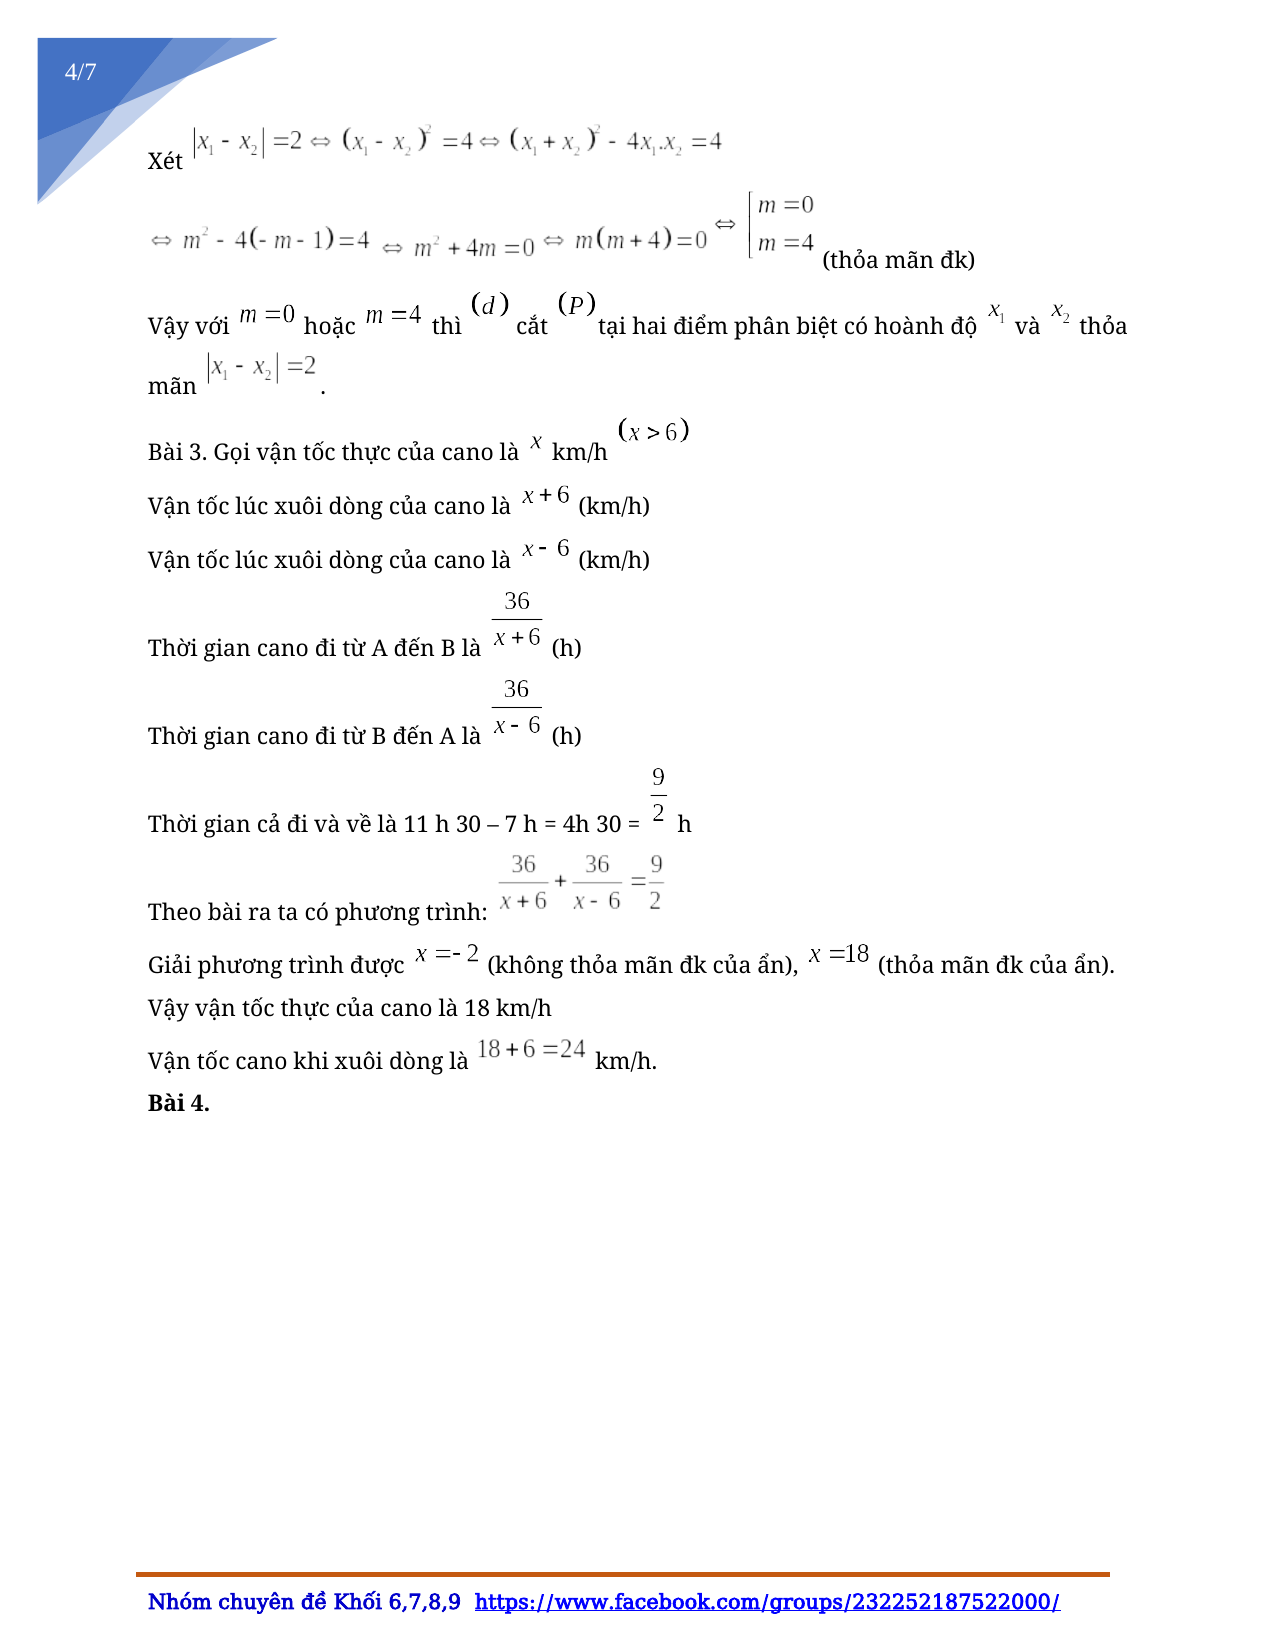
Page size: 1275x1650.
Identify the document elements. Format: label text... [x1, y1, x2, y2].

text Vận tốc lúc xuôi dòng của cano là (km/h) [148, 478, 1157, 521]
text Giải phương trình được (không thỏa mãn đk của ẩn), (thỏa mãn đk của ẩn). [148, 938, 1157, 981]
text Theo bài ra ta có phương trình: [148, 850, 1157, 927]
text Thời gian cano đi từ B đến A là (h) [148, 674, 1157, 751]
text Vậy vận tốc thực của cano là 18 km/h [148, 992, 1157, 1023]
text Xét [148, 118, 1157, 176]
text Bài 4. [148, 1087, 1157, 1119]
text Bài 3. Gọi vận tốc thực của cano là km/h [148, 412, 1157, 468]
text (thỏa mãn đk) [148, 187, 1157, 275]
picture [37, 37, 279, 206]
text Vậy với hoặc thì cắt tại hai điểm phân biệt có hoành độ và thỏa mãn . [148, 286, 1157, 401]
text Vận tốc lúc xuôi dòng của cano là (km/h) [148, 532, 1157, 575]
text Thời gian cano đi từ A đến B là (h) [148, 586, 1157, 663]
text Thời gian cả đi và về là 11 h 30 – 7 h = 4h 30 = h [148, 762, 1157, 839]
text Vận tốc cano khi xuôi dòng là km/h. [148, 1034, 1157, 1076]
